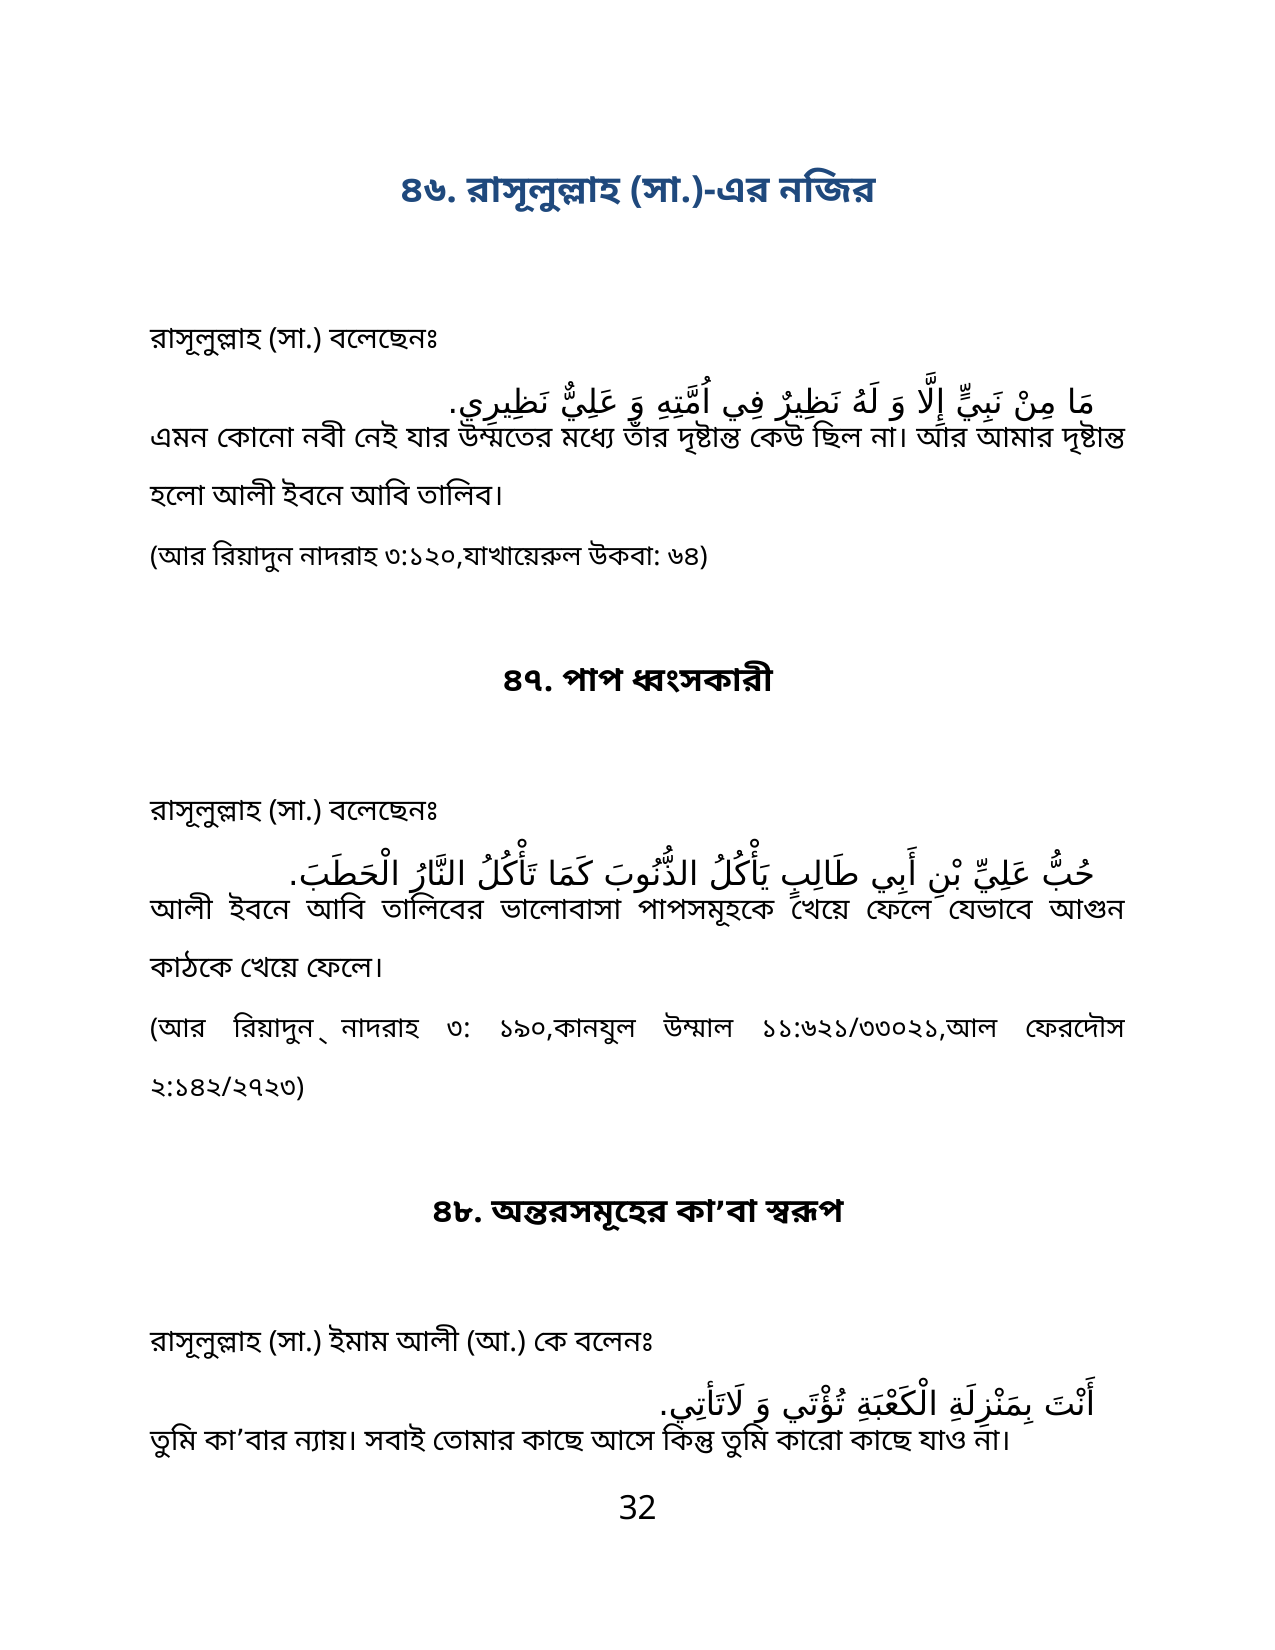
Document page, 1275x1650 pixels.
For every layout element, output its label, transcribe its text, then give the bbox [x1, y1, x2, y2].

subtitle ৪৬. রাসূলুল্লাহ (সা.)-এর নজির [150, 162, 1125, 218]
text (আর রিয়াদুন নাদরাহ ৩:১২০,যাখায়েরুল উকবা: ৬৪) [150, 537, 1125, 577]
text এমন কোনো নবী নেই যার উম্মতের মধ্যে তাঁর দৃষ্টান্ত কেউ ছিল না। আর আমার দৃষ্টান্ত হলো আলী ইবনে আবি তালিব। [150, 421, 1125, 517]
text مَا مِنْ نَبِيٍّ إِلَّا وَ لَهُ نَظِيرٌ فِي اُمَّتِهِ وَ عَلِيٌّ نَظِيرِي. [150, 382, 1125, 421]
text أَنْتَ بِمَنْزِلَةِ الْكَعْبَةِ تُؤْتَي وَ لَاتَأتِي. [150, 1384, 1125, 1423]
text حُبُّ عَلِيِّ بْنِ أَبِي طَالِبٍ يَأْكُلُ الذُّنُوبَ كَمَا تَأْكُلُ النَّارُ الْحَطَبَ. [150, 854, 1125, 893]
text আলী ইবনে আবি তালিবের ভালোবাসা পাপসমূহকে খেয়ে ফেলে যেভাবে আগুন কাঠকে খেয়ে ফেলে। [150, 893, 1125, 989]
text রাসূলুল্লাহ (সা.) ইমাম আলী (আ.) কে বলেনঃ [150, 1320, 1125, 1363]
text (আর রিয়াদুন্ নাদরাহ ৩: ১৯০,কানযুল উম্মাল ১১:৬২১/৩৩০২১,আল ফেরদৌস ২:১৪২/২৭২৩) [150, 1009, 1125, 1107]
text রাসূলুল্লাহ (সা.) বলেছেনঃ [150, 789, 1125, 832]
text ৪৭. পাপ ধ্বংসকারী [150, 656, 1125, 705]
text ৪৮. অন্তরসমূহের কা’বা স্বরূপ [150, 1187, 1125, 1236]
text তুমি কা’বার ন্যায়। সবাই তোমার কাছে আসে কিন্তু তুমি কারো কাছে যাও না। [150, 1423, 1125, 1462]
text রাসূলুল্লাহ (সা.) বলেছেনঃ [150, 318, 1125, 361]
